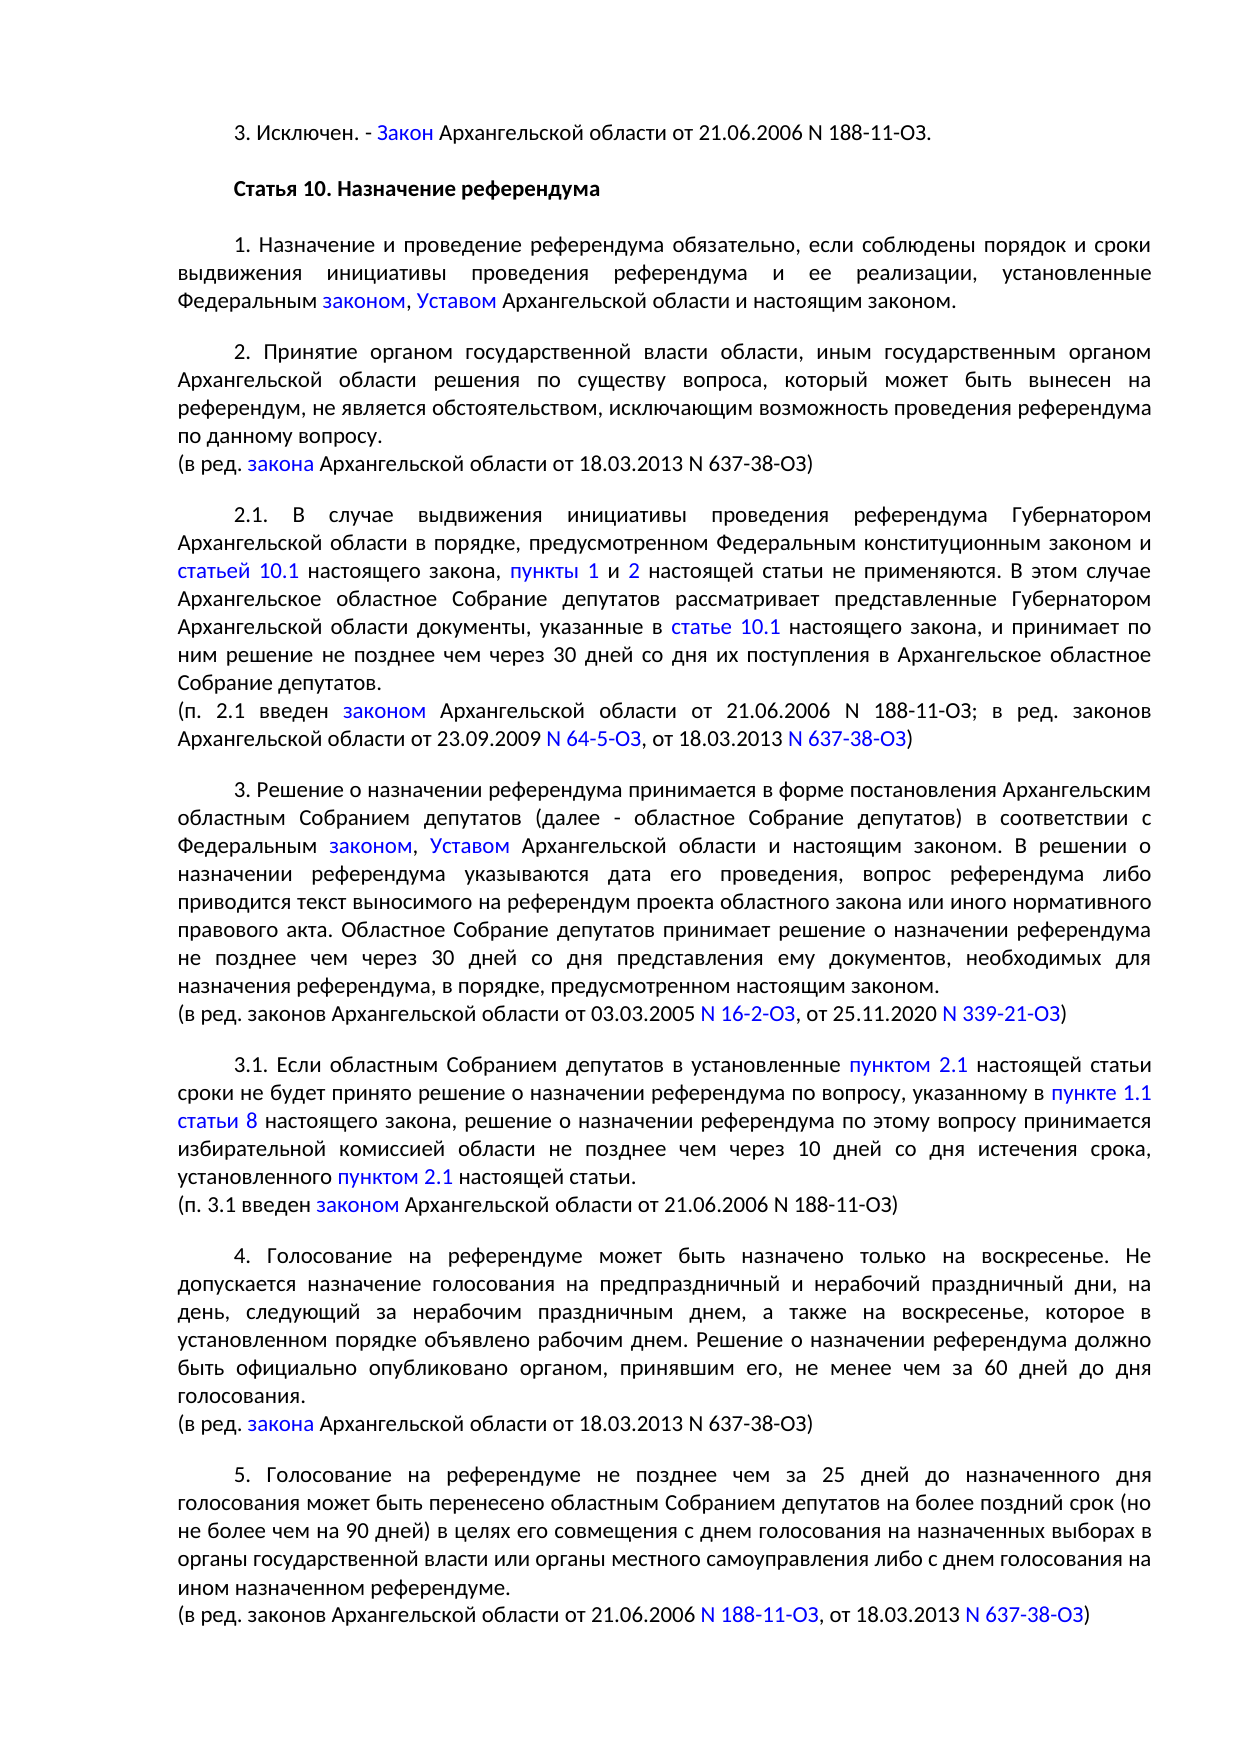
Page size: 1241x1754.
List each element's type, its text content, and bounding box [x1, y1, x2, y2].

text 5. Голосование на референдуме не позднее чем за 25 дней до назначенного дня голосования может быть перенесено областным Собранием депутатов на более поздний срок (но не более чем на 90 дней) в целях его совмещения с днем голосования на назначенных выборах в органы государственной власти или органы местного самоуправления либо с днем голосования на ином назначенном референдуме. [177, 1461, 1152, 1601]
text 2.1. В случае выдвижения инициативы проведения референдума Губернатором Архангельской области в порядке, предусмотренном Федеральным конституционным законом и статьей 10.1 настоящего закона, пункты 1 и 2 настоящей статьи не применяются. В этом случае Архангельское областное Собрание депутатов рассматривает представленные Губернатором Архангельской области документы, указанные в статье 10.1 настоящего закона, и принимает по ним решение не позднее чем через 30 дней со дня их поступления в Архангельское областное Собрание депутатов. [177, 500, 1152, 696]
text (в ред. закона Архангельской области от 18.03.2013 N 637-38-ОЗ) [177, 1409, 1152, 1438]
text 3. Решение о назначении референдума принимается в форме постановления Архангельским областным Собранием депутатов (далее - областное Собрание депутатов) в соответствии с Федеральным законом, Уставом Архангельской области и настоящим законом. В решении о назначении референдума указываются дата его проведения, вопрос референдума либо приводится текст выносимого на референдум проекта областного закона или иного нормативного правового акта. Областное Собрание депутатов принимает решение о назначении референдума не позднее чем через 30 дней со дня представления ему документов, необходимых для назначения референдума, в порядке, предусмотренном настоящим законом. [177, 775, 1152, 999]
text (п. 3.1 введен законом Архангельской области от 21.06.2006 N 188-11-ОЗ) [177, 1191, 1152, 1218]
text 4. Голосование на референдуме может быть назначено только на воскресенье. Не допускается назначение голосования на предпраздничный и нерабочий праздничный дни, на день, следующий за нерабочим праздничным днем, а также на воскресенье, которое в установленном порядке объявлено рабочим днем. Решение о назначении референдума должно быть официально опубликовано органом, принявшим его, не менее чем за 60 дней до дня голосования. [177, 1241, 1152, 1409]
text 2. Принятие органом государственной власти области, иным государственным органом Архангельской области решения по существу вопроса, который может быть вынесен на референдум, не является обстоятельством, исключающим возможность проведения референдума по данному вопросу. [177, 337, 1152, 449]
title Статья 10. Назначение референдума [177, 174, 1152, 202]
text (п. 2.1 введен законом Архангельской области от 21.06.2006 N 188-11-ОЗ; в ред. законов Архангельской области от 23.09.2009 N 64-5-ОЗ, от 18.03.2013 N 637-38-ОЗ) [177, 696, 1152, 752]
text (в ред. законов Архангельской области от 21.06.2006 N 188-11-ОЗ, от 18.03.2013 N 637-38-ОЗ) [177, 1601, 1152, 1629]
text (в ред. законов Архангельской области от 03.03.2005 N 16-2-ОЗ, от 25.11.2020 N 339-21-ОЗ) [177, 999, 1152, 1027]
text 3.1. Если областным Собранием депутатов в установленные пунктом 2.1 настоящей статьи сроки не будет принято решение о назначении референдума по вопросу, указанному в пункте 1.1 статьи 8 настоящего закона, решение о назначении референдума по этому вопросу принимается избирательной комиссией области не позднее чем через 10 дней со дня истечения срока, установленного пунктом 2.1 настоящей статьи. [177, 1050, 1152, 1191]
text 3. Исключен. - Закон Архангельской области от 21.06.2006 N 188-11-ОЗ. [177, 118, 1152, 146]
text 1. Назначение и проведение референдума обязательно, если соблюдены порядок и сроки выдвижения инициативы проведения референдума и ее реализации, установленные Федеральным законом, Уставом Архангельской области и настоящим законом. [177, 230, 1152, 314]
text (в ред. закона Архангельской области от 18.03.2013 N 637-38-ОЗ) [177, 449, 1152, 477]
